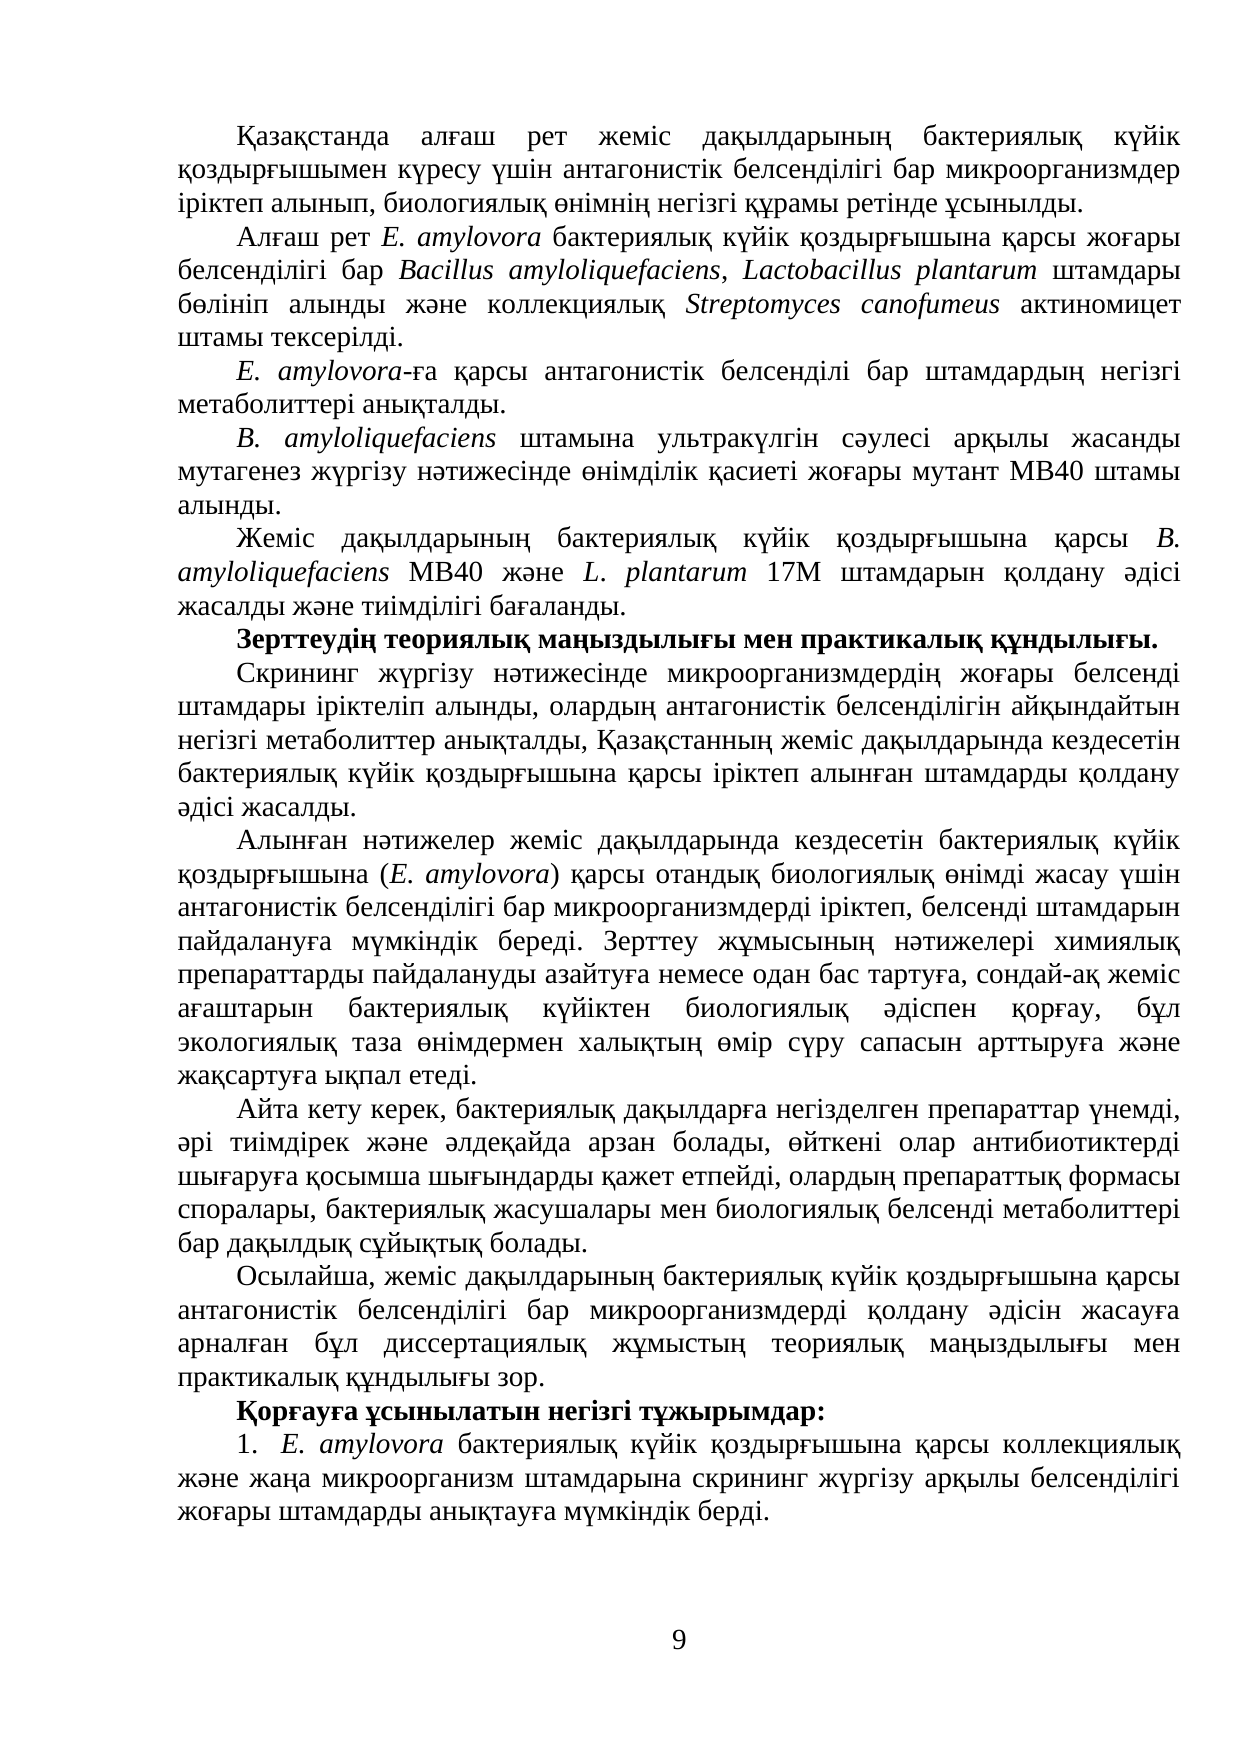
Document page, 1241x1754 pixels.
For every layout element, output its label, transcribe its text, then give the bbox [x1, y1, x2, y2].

text Қазақстанда алғаш рет жеміс дақылдарының бактериялық күйік қоздырғышымен күресу үшін антагонистік белсенділігі бар микроорганизмдер іріктеп алынып, биологиялық өнімнің негізгі құрамы ретінде ұсынылды. [177, 118, 1181, 219]
text Скрининг жүргізу нәтижесінде микроорганизмдердің жоғары белсенді штамдары іріктеліп алынды, олардың антагонистік белсенділігін айқындайтын негізгі метаболиттер анықталды, Қазақстанның жеміс дақылдарында кездесетін бактериялық күйік қоздырғышына қарсы іріктеп алынған штамдарды қолдану әдісі жасалды. [177, 655, 1181, 822]
text B. amyloliquefaciens штамына ультракүлгін сәулесі арқылы жасанды мутагенез жүргізу нәтижесінде өнімділік қасиеті жоғары мутант MB40 штамы алынды. [177, 420, 1181, 521]
list Қорғауға ұсынылатын негізгі тұжырымдар: [177, 1393, 1181, 1426]
text E. amylovora-ға қарсы антагонистік белсенділі бар штамдардың негізгі метаболиттері анықталды. [177, 353, 1181, 420]
text Айта кету керек, бактериялық дақылдарға негізделген препараттар үнемді, әрі тиімдірек және әлдеқайда арзан болады, өйткені олар антибиотиктерді шығаруға қосымша шығындарды қажет етпейді, олардың препараттық формасы споралары, бактериялық жасушалары мен биологиялық белсенді метаболиттері бар дақылдық сұйықтық болады. [177, 1091, 1181, 1258]
text Осылайша, жеміс дақылдарының бактериялық күйік қоздырғышына қарсы антагонистік белсенділігі бар микроорганизмдерді қолдану әдісін жасауға арналған бұл диссертациялық жұмыстың теориялық маңыздылығы мен практикалық құндылығы зор. [177, 1258, 1181, 1393]
text Жеміс дақылдарының бактериялық күйік қоздырғышына қарсы B. amyloliquefaciens MB40 және L. plantarum 17M штамдарын қолдану әдісі жасалды және тиімділігі бағаланды. [177, 521, 1181, 621]
list E. amylovora бактериялық күйік қоздырғышына қарсы коллекциялық және жаңа микроорганизм штамдарына скрининг жүргізу арқылы белсенділігі жоғары штамдарды анықтауға мүмкіндік берді. [177, 1426, 1181, 1527]
text Алғаш рет E. amylovora бактериялық күйік қоздырғышына қарсы жоғары белсенділігі бар Bacillus amyloliquefaciens, Lactobacillus plantarum штамдары бөлініп алынды және коллекциялық Streptomyces canofumeus актиномицет штамы тексерілді. [177, 219, 1181, 353]
text Алынған нәтижелер жеміс дақылдарында кездесетін бактериялық күйік қоздырғышына (E. amylovora) қарсы отандық биологиялық өнімді жасау үшін антагонистік белсенділігі бар микроорганизмдерді іріктеп, белсенді штамдарын пайдалануға мүмкіндік береді. Зерттеу жұмысының нәтижелері химиялық препараттарды пайдалануды азайтуға немесе одан бас тартуға, сондай-ақ жеміс ағаштарын бактериялық күйіктен биологиялық әдіспен қорғау, бұл экологиялық таза өнімдермен халықтың өмір сүру сапасын арттыруға және жақсартуға ықпал етеді. [177, 822, 1181, 1091]
text Зерттеудің теориялық маңыздылығы мен практикалық құндылығы. [177, 621, 1181, 655]
